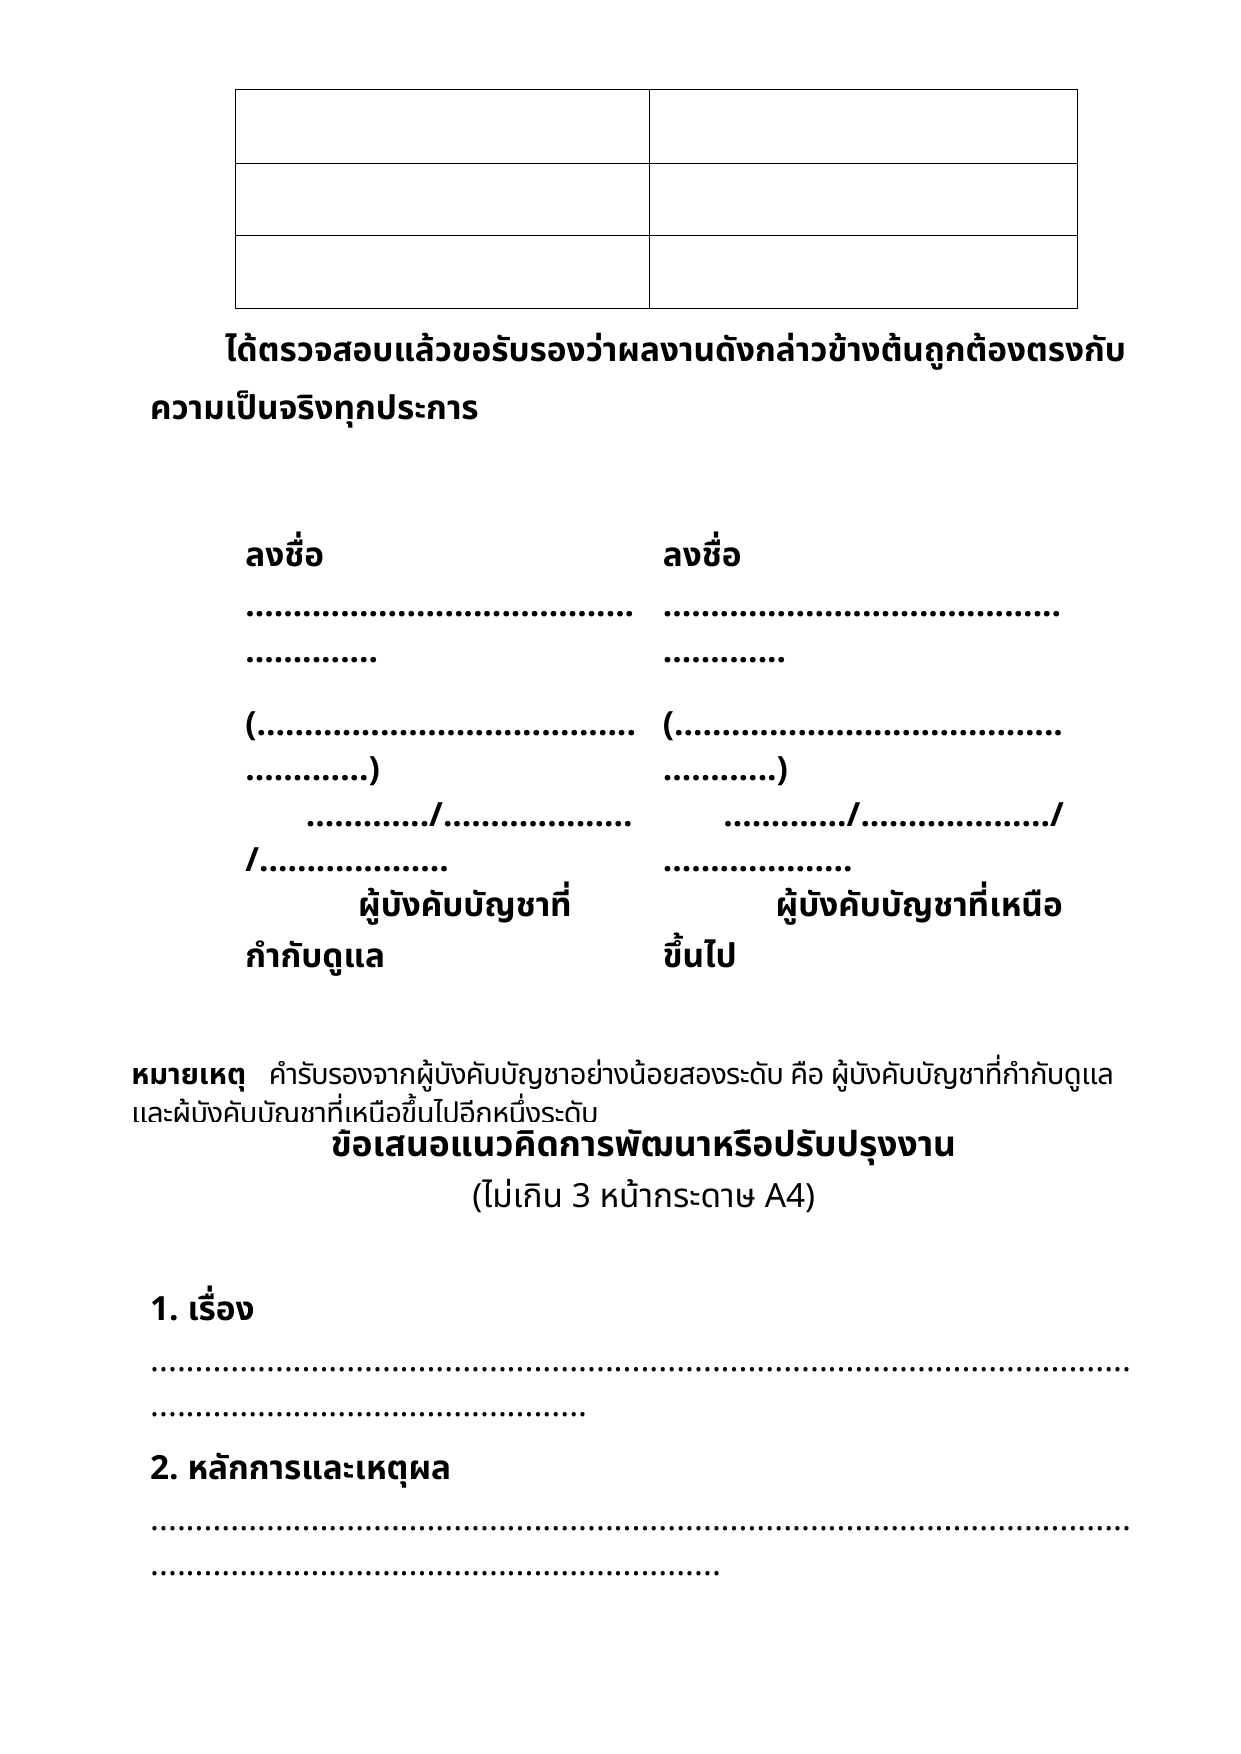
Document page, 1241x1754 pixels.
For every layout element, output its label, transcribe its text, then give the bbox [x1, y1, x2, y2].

text 1. เรื่อง ............................................................................................................................................................... [150, 1285, 1137, 1427]
table_cell [236, 236, 649, 308]
table_cell [236, 164, 649, 235]
text ได้ตรวจสอบแล้วขอรับรองว่าผลงานดังกล่าวข้างต้นถูกต้องตรงกับความเป็นจริงทุกประการ [150, 326, 1137, 434]
table_cell [650, 164, 1077, 235]
text ข้อเสนอแนวคิดการพัฒนาหรือปรับปรุงงาน [150, 1130, 1137, 1172]
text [150, 1494, 1137, 1585]
text 2. หลักการและเหตุผล [150, 1444, 1137, 1494]
table_cell [650, 236, 1077, 308]
table_header ลงชื่อ ....................................................... (.....................................................) ............./..................../.................... ผู้บังคับบัญชาที่กำกับดูแล [234, 485, 651, 982]
table_cell [236, 90, 649, 163]
text (ไม่เกิน 3 หน้ากระดาษ A4) [150, 1172, 1137, 1223]
table_header ลงชื่อ ....................................................... (.....................................................) ............./..................../.................... ผู้บังคับบัญชาที่เหนือขึ้นไป [651, 485, 1080, 982]
table_cell [650, 90, 1077, 163]
